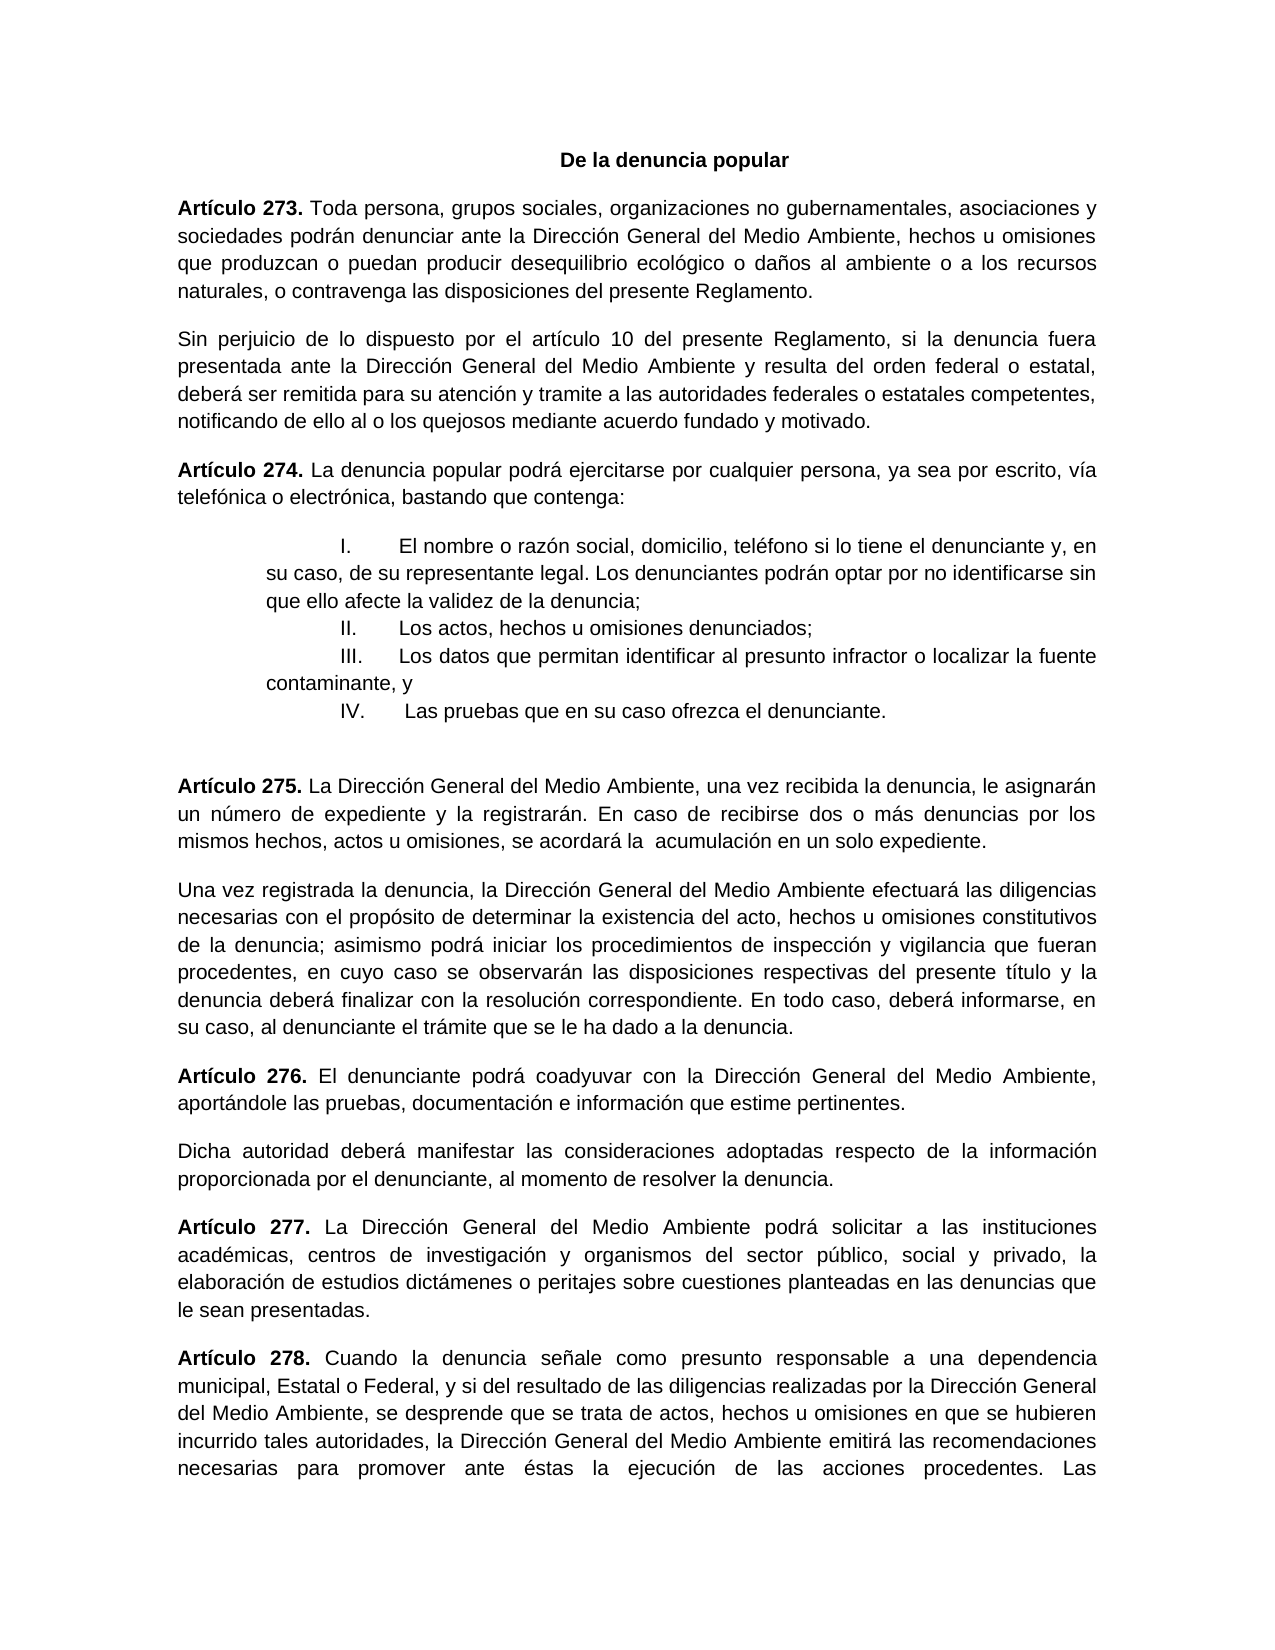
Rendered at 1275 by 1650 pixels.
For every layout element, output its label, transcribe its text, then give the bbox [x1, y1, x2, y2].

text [177, 1346, 1098, 1480]
list El nombre o razón social, domicilio, teléfono si lo tiene el denunciante y, en su caso, de su representante legal. Los denunciantes podrán optar por no identificarse sin que ello afecte la validez de la denuncia; [266, 533, 1098, 612]
text Artículo 274. La denuncia popular podrá ejercitarse por cualquier persona, ya sea por escrito, vía telefónica o electrónica, bastando que contenga: [177, 458, 1098, 509]
text De la denuncia popular [177, 148, 1098, 172]
text Artículo 275. La Dirección General del Medio Ambiente, una vez recibida la denuncia, le asignarán un número de expediente y la registrarán. En caso de recibirse dos o más denuncias por los mismos hechos, actos u omisiones, se acordará la acumulación en un solo expediente. [177, 774, 1098, 853]
text Una vez registrada la denuncia, la Dirección General del Medio Ambiente efectuará las diligencias necesarias con el propósito de determinar la existencia del acto, hechos u omisiones constitutivos de la denuncia; asimismo podrá iniciar los procedimientos de inspección y vigilancia que fueran procedentes, en cuyo caso se observarán las disposiciones respectivas del presente título y la denuncia deberá finalizar con la resolución correspondiente. En todo caso, deberá informarse, en su caso, al denunciante el trámite que se le ha dado a la denuncia. [177, 878, 1098, 1039]
list Los datos que permitan identificar al presunto infractor o localizar la fuente contaminante, y [266, 643, 1098, 695]
text Artículo 273. Toda persona, grupos sociales, organizaciones no gubernamentales, asociaciones y sociedades podrán denunciar ante la Dirección General del Medio Ambiente, hechos u omisiones que produzcan o puedan producir desequilibrio ecológico o daños al ambiente o a los recursos naturales, o contravenga las disposiciones del presente Reglamento. [177, 196, 1098, 302]
list Los actos, hechos u omisiones denunciados; [266, 616, 1098, 640]
text Dicha autoridad deberá manifestar las consideraciones adoptadas respecto de la información proporcionada por el denunciante, al momento de resolver la denuncia. [177, 1139, 1098, 1191]
list Las pruebas que en su caso ofrezca el denunciante. [266, 698, 1098, 722]
text Artículo 277. La Dirección General del Medio Ambiente podrá solicitar a las instituciones académicas, centros de investigación y organismos del sector público, social y privado, la elaboración de estudios dictámenes o peritajes sobre cuestiones planteadas en las denuncias que le sean presentadas. [177, 1215, 1098, 1322]
text Artículo 276. El denunciante podrá coadyuvar con la Dirección General del Medio Ambiente, aportándole las pruebas, documentación e información que estime pertinentes. [177, 1063, 1098, 1115]
text Sin perjuicio de lo dispuesto por el artículo 10 del presente Reglamento, si la denuncia fuera presentada ante la Dirección General del Medio Ambiente y resulta del orden federal o estatal, deberá ser remitida para su atención y tramite a las autoridades federales o estatales competentes, notificando de ello al o los quejosos mediante acuerdo fundado y motivado. [177, 327, 1098, 433]
